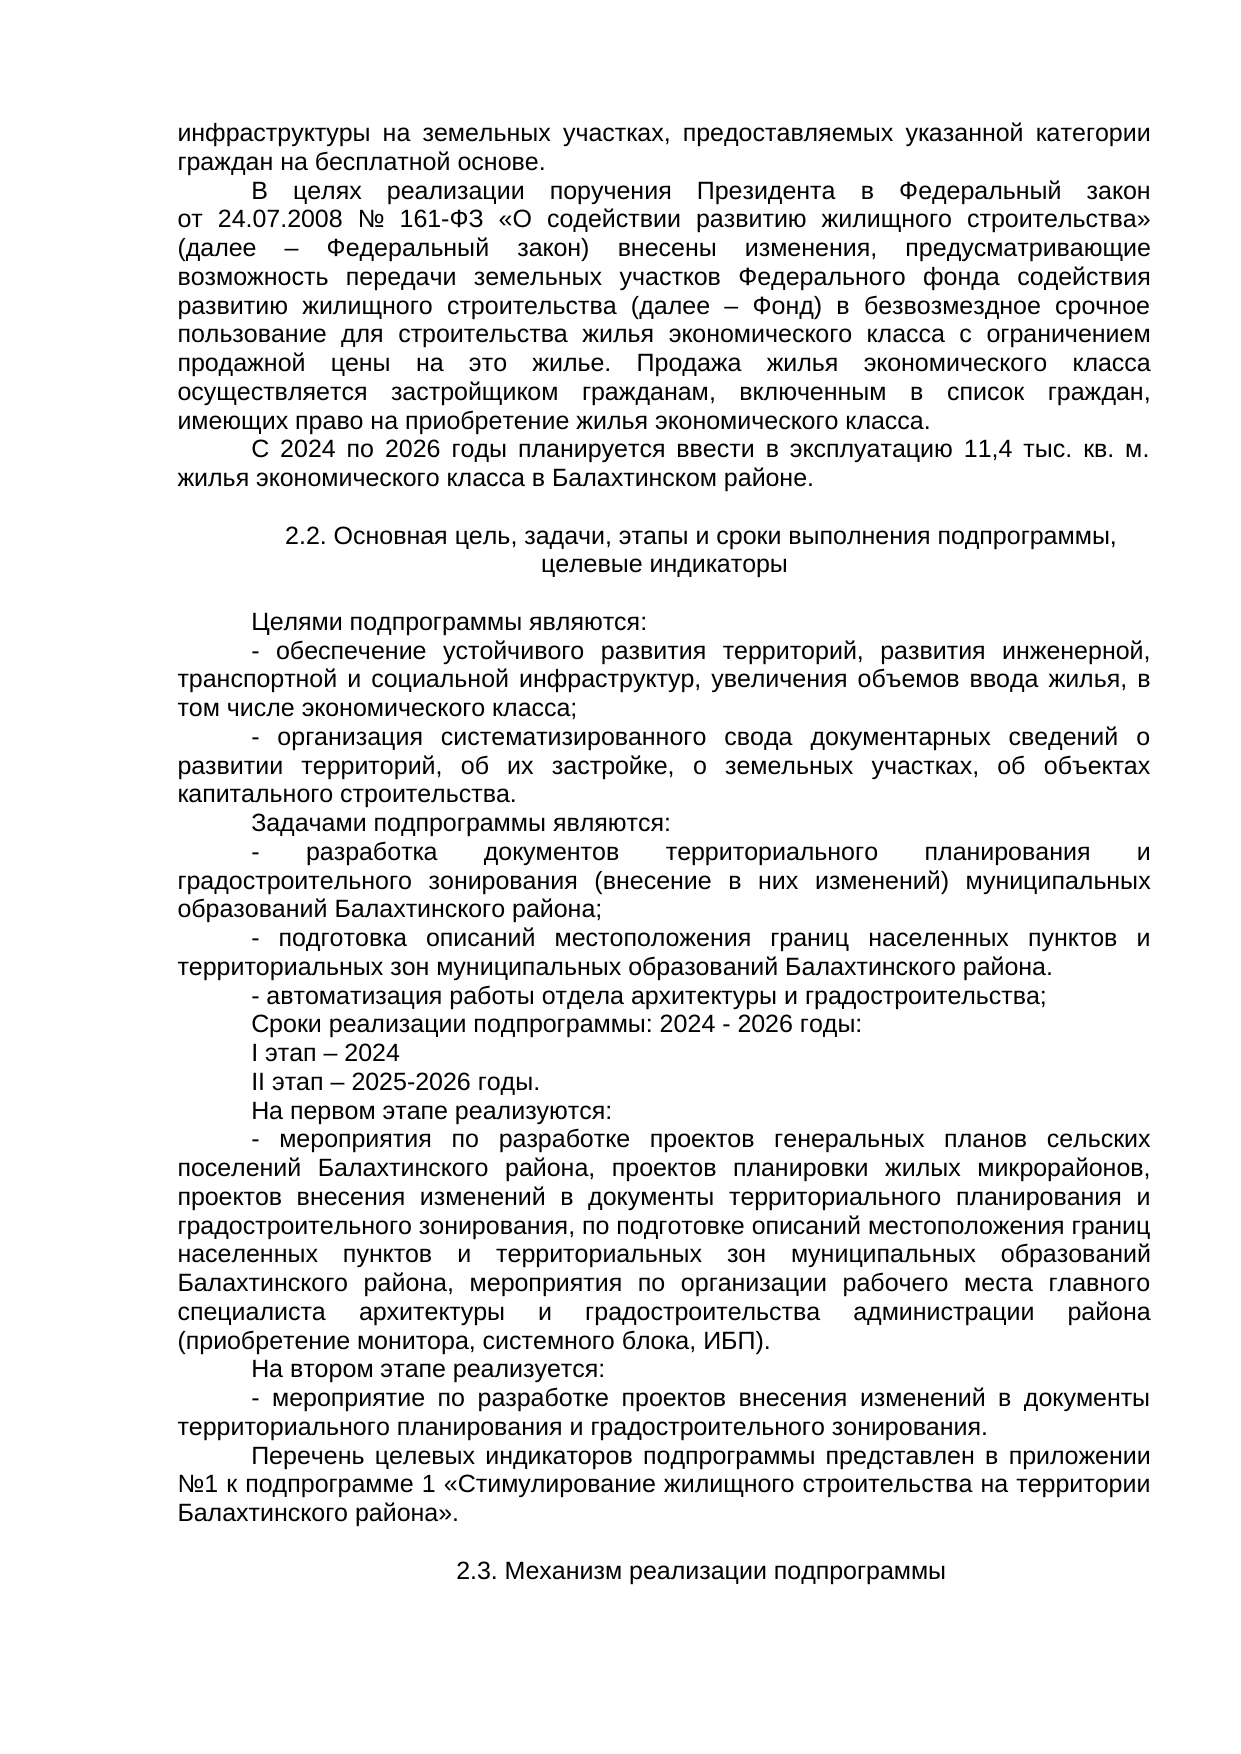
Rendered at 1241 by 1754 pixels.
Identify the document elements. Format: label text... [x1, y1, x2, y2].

text На втором этапе реализуется: [177, 1354, 1152, 1383]
text - автоматизация работы отдела архитектуры и градостроительства; [177, 981, 1152, 1009]
text 2.3. Механизм реализации подпрограммы [177, 1556, 1152, 1584]
text На первом этапе реализуются: [177, 1096, 1152, 1124]
text Целями подпрограммы являются: [177, 607, 1152, 636]
text - мероприятие по разработке проектов внесения изменений в документы территориального планирования и градостроительного зонирования. [177, 1383, 1152, 1441]
text С 2024 по 2026 годы планируется ввести в эксплуатацию 11,4 тыс. кв. м. жилья экономического класса в Балахтинском районе. [177, 434, 1152, 492]
text Перечень целевых индикаторов подпрограммы представлен в приложении №1 к подпрограмме 1 «Стимулирование жилищного строительства на территории Балахтинского района». [177, 1441, 1152, 1527]
text - организация систематизированного свода документарных сведений о развитии территорий, об их застройке, о земельных участках, об объектах капитального строительства. [177, 722, 1152, 808]
text - мероприятия по разработке проектов генеральных планов сельских поселений Балахтинского района, проектов планировки жилых микрорайонов, проектов внесения изменений в документы территориального планирования и градостроительного зонирования, по подготовке описаний местоположения границ населенных пунктов и территориальных зон муниципальных образований Балахтинского района, мероприятия по организации рабочего места главного специалиста архитектуры и градостроительства администрации района (приобретение монитора, системного блока, ИБП). [177, 1124, 1152, 1354]
text Задачами подпрограммы являются: [177, 808, 1152, 837]
text Сроки реализации подпрограммы: 2024 - 2026 годы: [177, 1009, 1152, 1038]
text - обеспечение устойчивого развития территорий, развития инженерной, транспортной и социальной инфраструктур, увеличения объемов ввода жилья, в том числе экономического класса; [177, 636, 1152, 722]
text I этап – 2024 [177, 1038, 1152, 1067]
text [177, 118, 1152, 176]
text - подготовка описаний местоположения границ населенных пунктов и территориальных зон муниципальных образований Балахтинского района. [177, 923, 1152, 981]
text - разработка документов территориального планирования и градостроительного зонирования (внесение в них изменений) муниципальных образований Балахтинского района; [177, 837, 1152, 923]
text 2.2. Основная цель, задачи, этапы и сроки выполнения подпрограммы, целевые индикаторы [177, 521, 1152, 578]
text В целях реализации поручения Президента в Федеральный закон от 24.07.2008 № 161-ФЗ «О содействии развитию жилищного строительства» (далее – Федеральный закон) внесены изменения, предусматривающие возможность передачи земельных участков Федерального фонда содействия развитию жилищного строительства (далее – Фонд) в безвозмездное срочное пользование для строительства жилья экономического класса с ограничением продажной цены на это жилье. Продажа жилья экономического класса осуществляется застройщиком гражданам, включенным в список граждан, имеющих право на приобретение жилья экономического класса. [177, 176, 1152, 434]
text II этап – 2025-2026 годы. [177, 1067, 1152, 1096]
